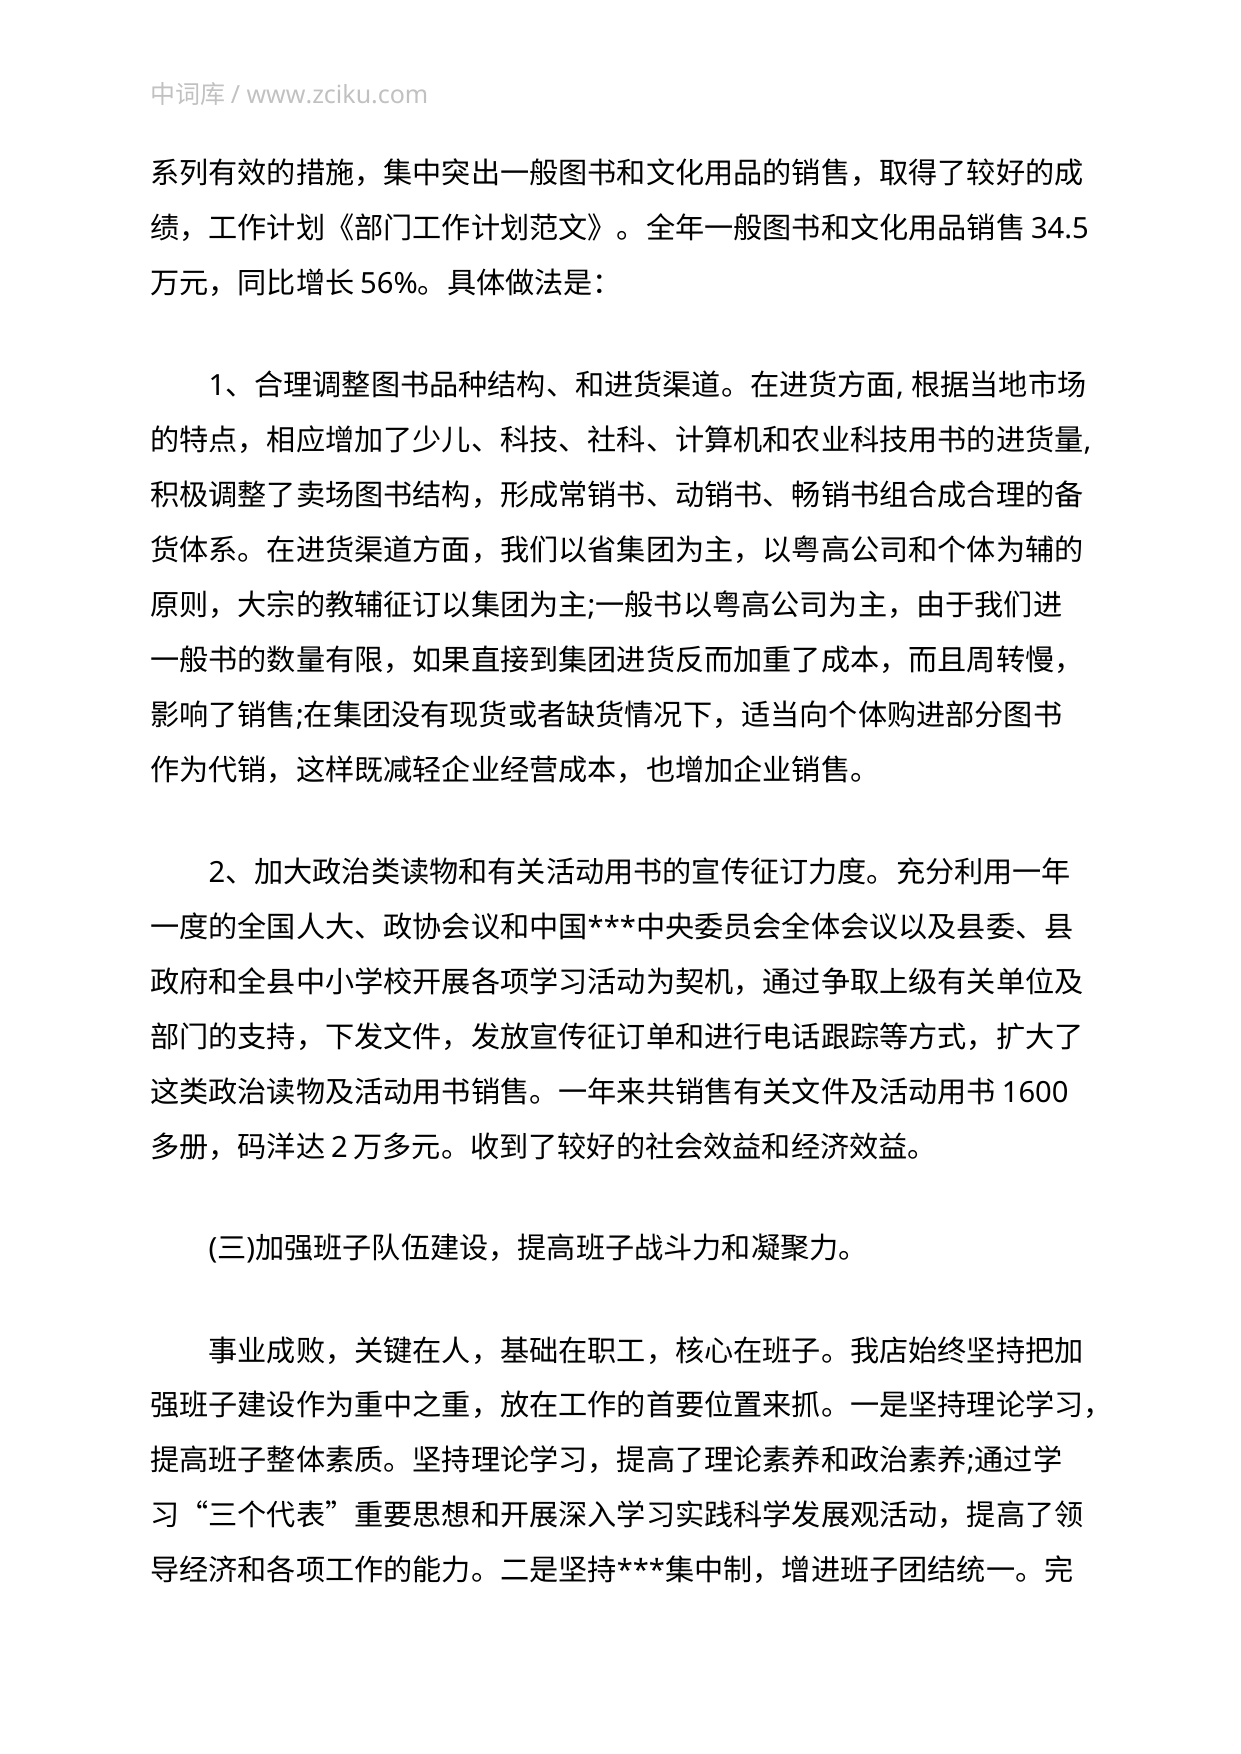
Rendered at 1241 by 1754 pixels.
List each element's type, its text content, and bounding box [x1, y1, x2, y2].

text 2、加大政治类读物和有关活动用书的宣传征订力度。充分利用一年一度的全国人大、政协会议和中国***中央委员会全体会议以及县委、县政府和全县中小学校开展各项学习活动为契机，通过争取上级有关单位及部门的支持，下发文件，发放宣传征订单和进行电话跟踪等方式，扩大了这类政治读物及活动用书销售。一年来共销售有关文件及活动用书1600多册，码洋达2万多元。收到了较好的社会效益和经济效益。 [150, 848, 1090, 1166]
text 1、合理调整图书品种结构、和进货渠道。在进货方面, 根据当地市场的特点，相应增加了少儿、科技、社科、计算机和农业科技用书的进货量,积极调整了卖场图书结构，形成常销书、动销书、畅销书组合成合理的备货体系。在进货渠道方面，我们以省集团为主，以粤高公司和个体为辅的原则，大宗的教辅征订以集团为主;一般书以粤高公司为主，由于我们进一般书的数量有限，如果直接到集团进货反而加重了成本，而且周转慢，影响了销售;在集团没有现货或者缺货情况下，适当向个体购进部分图书作为代销，这样既减轻企业经营成本，也增加企业销售。 [150, 362, 1090, 789]
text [150, 1327, 1090, 1589]
text (三)加强班子队伍建设，提高班子战斗力和凝聚力。 [150, 1225, 1090, 1267]
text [150, 150, 1090, 302]
